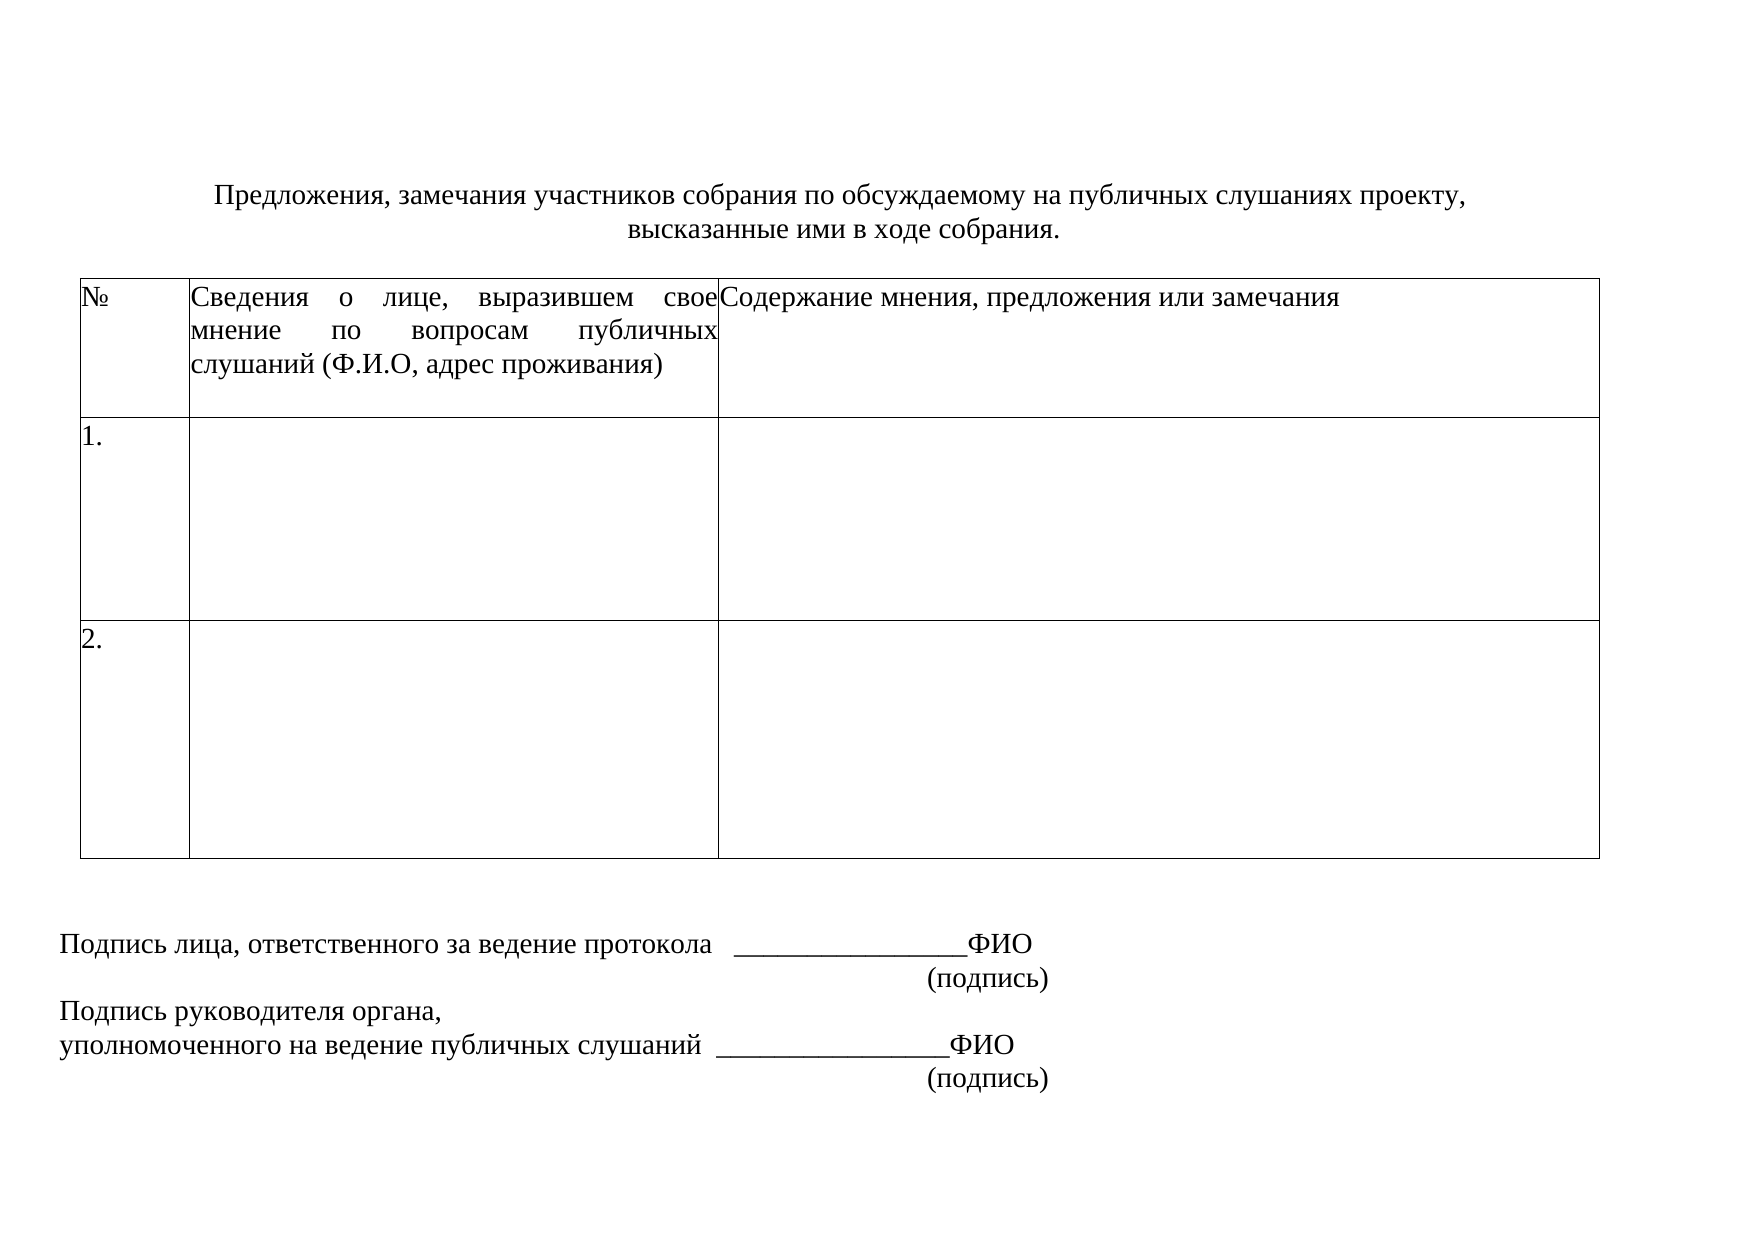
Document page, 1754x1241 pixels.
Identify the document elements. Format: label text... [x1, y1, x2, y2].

table_cell [190, 621, 718, 858]
table_cell [719, 418, 1599, 620]
text Подпись лица, ответственного за ведение протокола ________________ФИО [59, 926, 1621, 960]
table_header Сведения о лице, выразившем свое мнение по вопросам публичных слушаний (Ф.И.О, адрес проживания) [190, 279, 718, 417]
text Подпись руководителя органа, [59, 993, 1621, 1027]
table_cell 2. [81, 621, 189, 858]
text уполномоченного на ведение публичных слушаний ________________ФИО [59, 1027, 1621, 1061]
table_header Содержание мнения, предложения или замечания [719, 279, 1599, 417]
table_cell [190, 418, 718, 620]
table_cell [719, 621, 1599, 858]
table_header № [81, 279, 189, 417]
text (подпись) [59, 1061, 1621, 1094]
text Предложения, замечания участников собрания по обсуждаемому на публичных слушаниях проекту, [59, 177, 1621, 211]
text высказанные ими в ходе собрания. [59, 211, 1621, 244]
text (подпись) [59, 960, 1621, 993]
table_cell 1. [81, 418, 189, 620]
